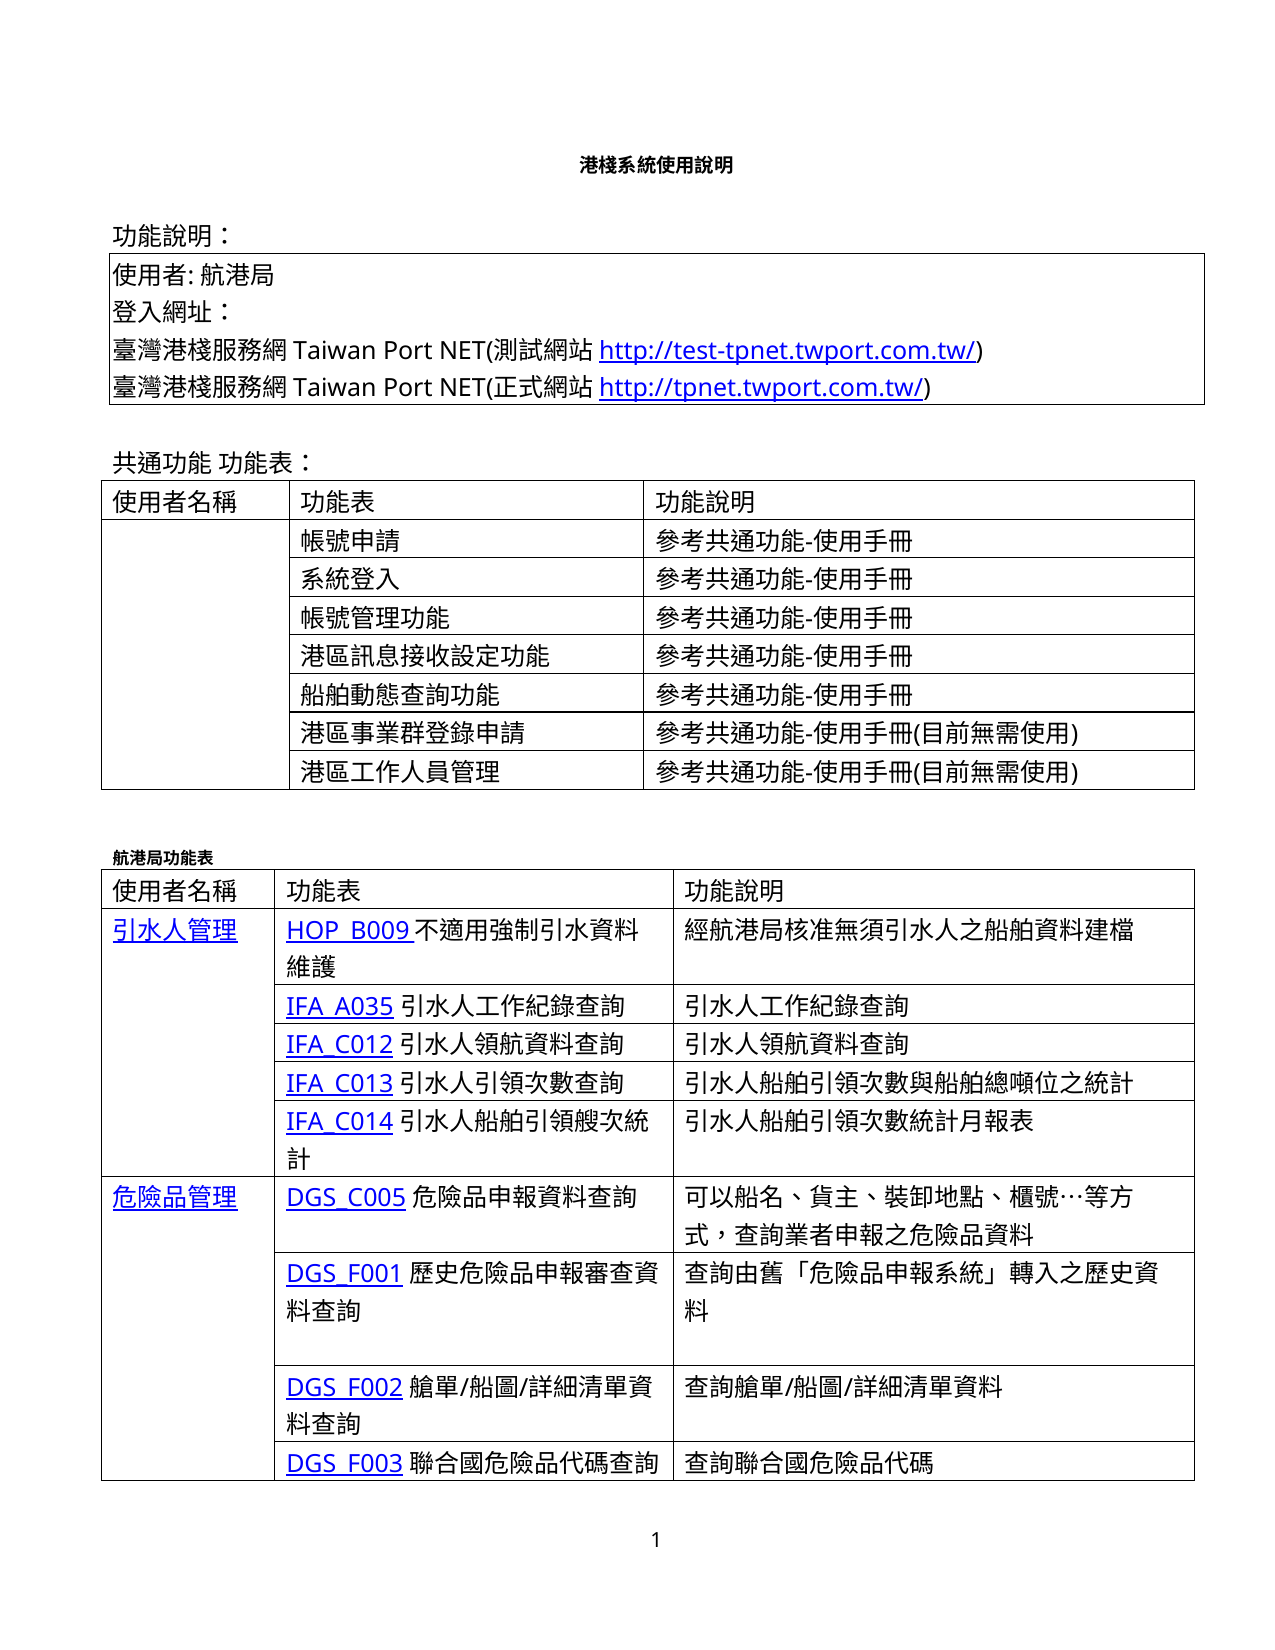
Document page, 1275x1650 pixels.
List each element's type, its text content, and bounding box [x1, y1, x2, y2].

subtitle 航港局功能表 [112, 827, 1200, 869]
table_cell DGS_F001 歷史危險品申報審查資料查詢 [275, 1253, 673, 1365]
table_cell 參考共通功能-使用手冊 [644, 520, 1194, 557]
table_cell 查詢艙單/船圖/詳細清單資料 [674, 1366, 1194, 1441]
table_cell 帳號申請 [290, 520, 643, 557]
table_cell DGS_F003 聯合國危險品代碼查詢 [275, 1442, 673, 1480]
table_header 使用者: 航港局 登入網址： 臺灣港棧服務網 Taiwan Port NET(測試網站 http://test-tpnet.twport.com.tw/) 臺灣港棧服務網 Taiwan Port NET(正式網站 http://tpnet.twport.com.tw/) [110, 254, 1204, 404]
table_cell DGS_C005 危險品申報資料查詢 [275, 1177, 673, 1252]
subtitle 港棧系統使用說明 [112, 130, 1200, 178]
table_cell IFA_C012 引水人領航資料查詢 [275, 1024, 673, 1061]
table_cell DGS_F002 艙單/船圖/詳細清單資料查詢 [275, 1366, 673, 1441]
text 功能說明： [112, 216, 1200, 253]
table_cell 船舶動態查詢功能 [290, 674, 643, 711]
table_cell 港區訊息接收設定功能 [290, 635, 643, 673]
table_cell 系統登入 [290, 558, 643, 596]
table_cell 引水人領航資料查詢 [674, 1024, 1194, 1061]
table_cell 參考共通功能-使用手冊 [644, 674, 1194, 711]
table_cell IFA_A035 引水人工作紀錄查詢 [275, 985, 673, 1022]
table_header 使用者名稱 [102, 870, 274, 908]
table_cell 參考共通功能-使用手冊(目前無需使用) [644, 713, 1194, 750]
table_header 使用者名稱 [102, 481, 289, 519]
table_cell 參考共通功能-使用手冊 [644, 597, 1194, 634]
table_cell 引水人船舶引領次數統計月報表 [674, 1101, 1194, 1176]
table_cell HOP_B009不適用強制引水資料維護 [275, 909, 673, 984]
table_cell 引水人船舶引領次數與船舶總噸位之統計 [674, 1062, 1194, 1099]
table_cell 危險品管理 [102, 1177, 274, 1480]
table_cell 引水人管理 [102, 909, 274, 1176]
table_cell IFA_C013 引水人引領次數查詢 [275, 1062, 673, 1099]
table_cell [102, 520, 289, 788]
table_cell 帳號管理功能 [290, 597, 643, 634]
table_header 功能表 [290, 481, 643, 519]
text 共通功能 功能表： [112, 443, 1200, 480]
table_cell 參考共通功能-使用手冊(目前無需使用) [644, 751, 1194, 788]
table_header 功能說明 [674, 870, 1194, 908]
table_cell 查詢聯合國危險品代碼 [674, 1442, 1194, 1480]
table_header 功能表 [275, 870, 673, 908]
table_cell 參考共通功能-使用手冊 [644, 635, 1194, 673]
table_cell IFA_C014 引水人船舶引領艘次統計 [275, 1101, 673, 1176]
table_header 功能說明 [644, 481, 1194, 519]
table_cell 查詢由舊「危險品申報系統」轉入之歷史資料 [674, 1253, 1194, 1365]
table_cell 港區事業群登錄申請 [290, 713, 643, 750]
table_cell 可以船名、貨主、裝卸地點、櫃號…等方式，查詢業者申報之危險品資料 [674, 1177, 1194, 1252]
table_cell 參考共通功能-使用手冊 [644, 558, 1194, 596]
table_cell 引水人工作紀錄查詢 [674, 985, 1194, 1022]
table_cell 經航港局核准無須引水人之船舶資料建檔 [674, 909, 1194, 984]
table_cell 港區工作人員管理 [290, 751, 643, 788]
